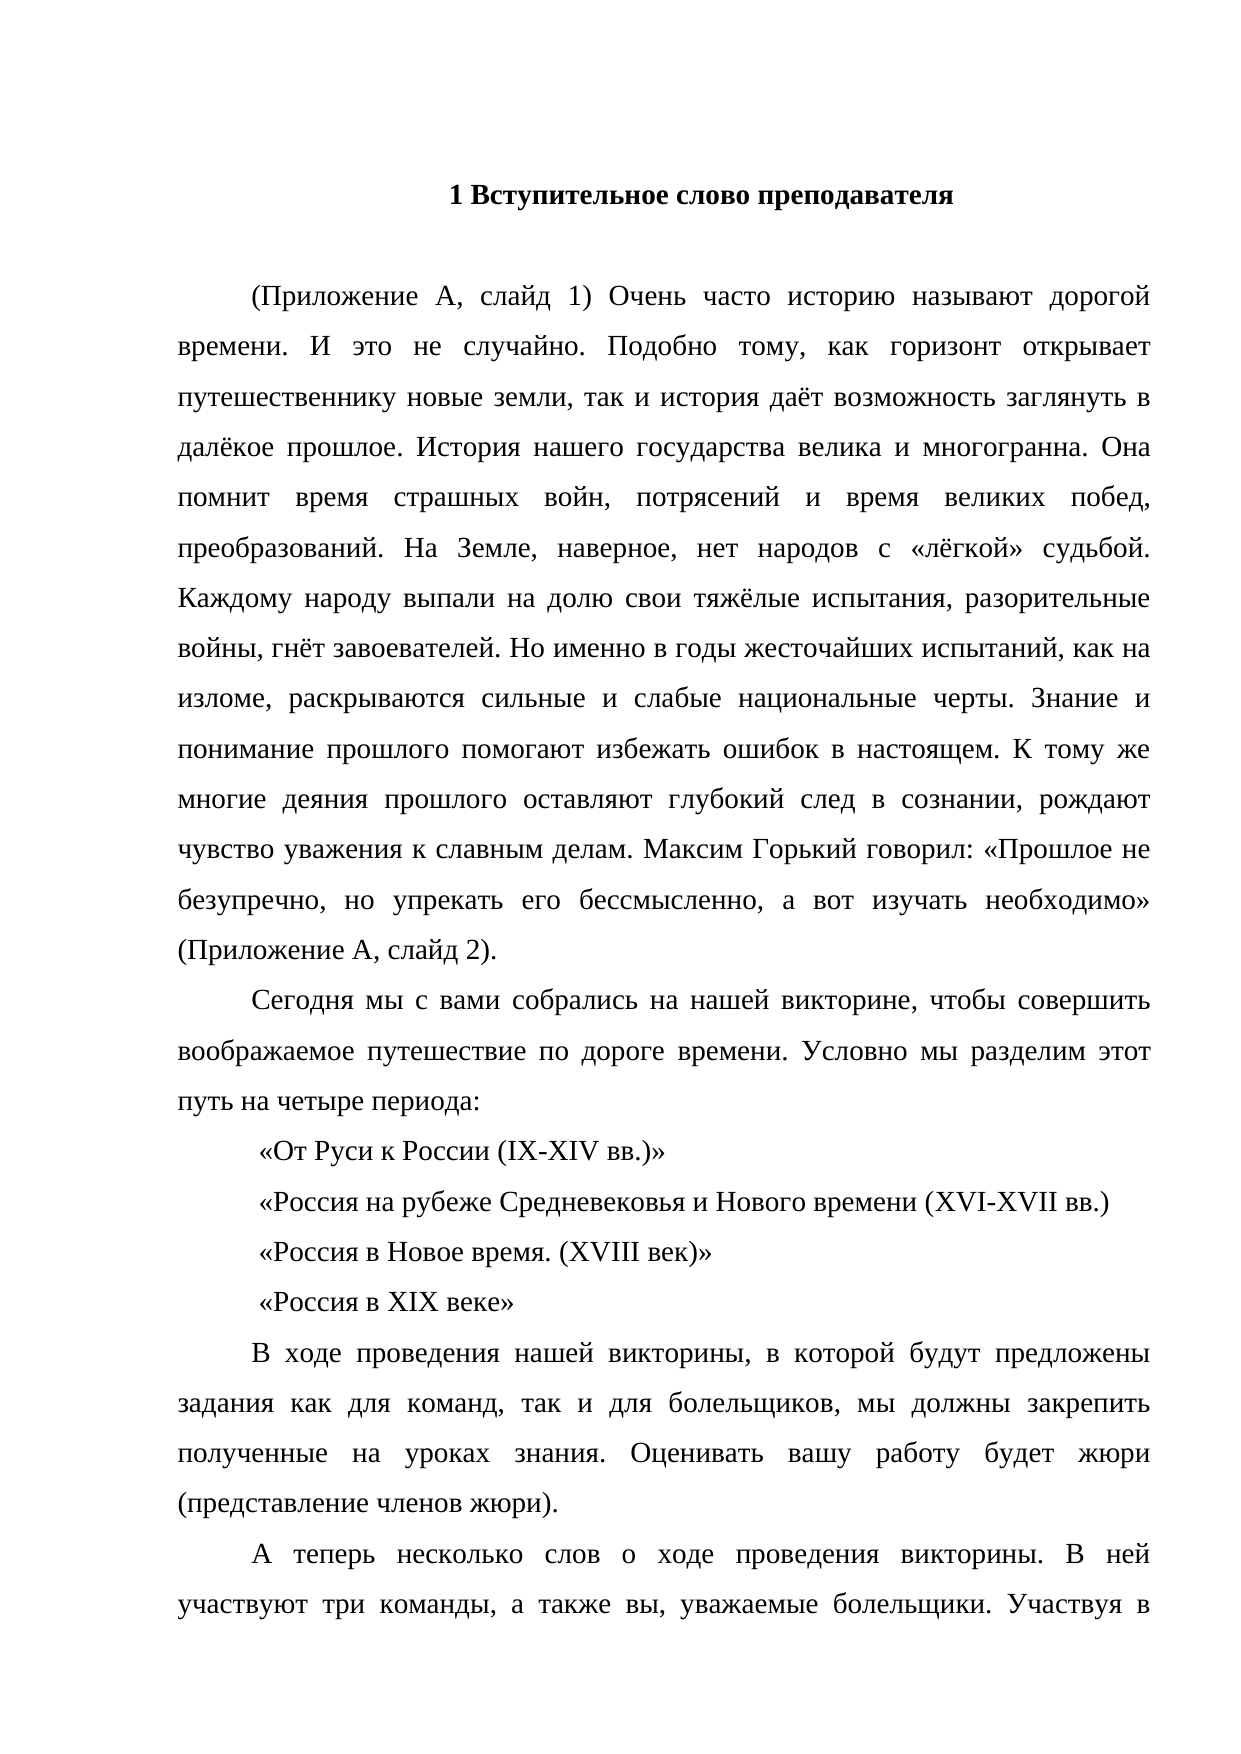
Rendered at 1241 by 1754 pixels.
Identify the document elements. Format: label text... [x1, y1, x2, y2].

text «От Руси к России (IX-XIV вв.)» [177, 1133, 1152, 1167]
text «Россия в XIX веке» [177, 1284, 1152, 1318]
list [177, 1536, 1152, 1620]
list В ходе проведения нашей викторины, в которой будут предложены задания как для команд, так и для болельщиков, мы должны закрепить полученные на уроках знания. Оценивать вашу работу будет жюри (представление членов жюри). [177, 1335, 1152, 1519]
text Сегодня мы с вами собрались на нашей викторине, чтобы совершить воображаемое путешествие по дороге времени. Условно мы разделим этот путь на четыре периода: [177, 982, 1152, 1117]
text (Приложение А, слайд 1) Очень часто историю называют дорогой времени. И это не случайно. Подобно тому, как горизонт открывает путешественнику новые земли, так и история даёт возможность заглянуть в далёкое прошлое. История нашего государства велика и многогранна. Она помнит время страшных войн, потрясений и время великих побед, преобразований. На Земле, наверное, нет народов с «лёгкой» судьбой. Каждому народу выпали на долю свои тяжёлые испытания, разорительные войны, гнёт завоевателей. Но именно в годы жесточайших испытаний, как на изломе, раскрываются сильные и слабые национальные черты. Знание и понимание прошлого помогают избежать ошибок в настоящем. К тому же многие деяния прошлого оставляют глубокий след в сознании, рождают чувство уважения к славным делам. Максим Горький говорил: «Прошлое не безупречно, но упрекать его бессмысленно, а вот изучать необходимо» (Приложение А, слайд 2). [177, 278, 1152, 966]
text «Россия в Новое время. (XVIII век)» [177, 1234, 1152, 1268]
text 1 Вступительное слово преподавателя [177, 177, 1152, 211]
text «Россия на рубеже Средневековья и Нового времени (XVI-XVII вв.) [177, 1184, 1152, 1217]
